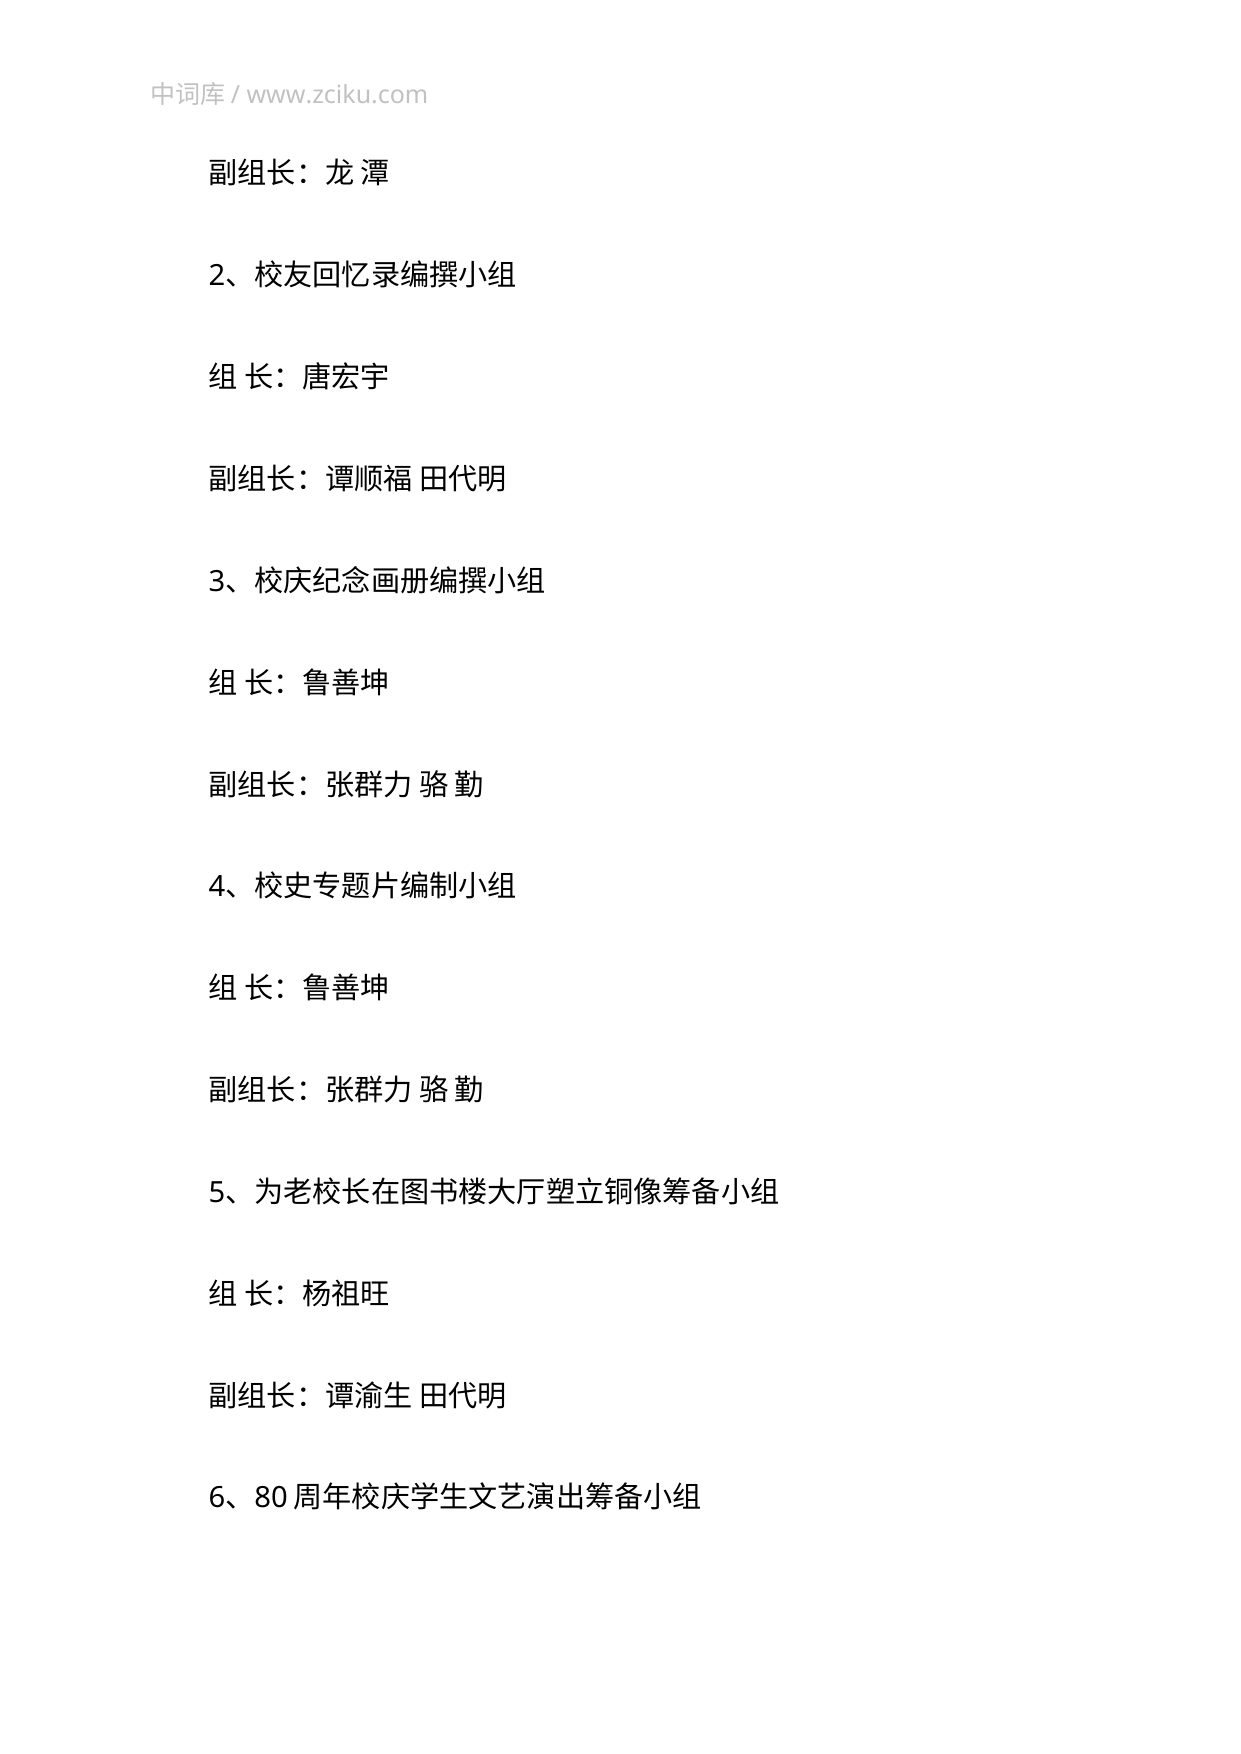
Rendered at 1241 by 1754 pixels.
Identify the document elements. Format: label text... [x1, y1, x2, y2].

text 副组长：张群力 骆 勤 [150, 761, 1090, 803]
text 副组长：龙 潭 [150, 150, 1090, 192]
text 组 长：鲁善坤 [150, 659, 1090, 702]
text 3、校庆纪念画册编撰小组 [150, 557, 1090, 600]
text 组 长：唐宏宇 [150, 354, 1090, 396]
text 副组长：谭渝生 田代明 [150, 1372, 1090, 1414]
text 5、为老校长在图书楼大厅塑立铜像筹备小组 [150, 1168, 1090, 1211]
text 4、校史专题片编制小组 [150, 863, 1090, 905]
text 副组长：张群力 骆 勤 [150, 1067, 1090, 1109]
text 2、校友回忆录编撰小组 [150, 252, 1090, 294]
text 组 长：杨祖旺 [150, 1270, 1090, 1313]
text 副组长：谭顺福 田代明 [150, 456, 1090, 498]
text 组 长：鲁善坤 [150, 965, 1090, 1007]
text 6、80周年校庆学生文艺演出筹备小组 [150, 1474, 1090, 1516]
